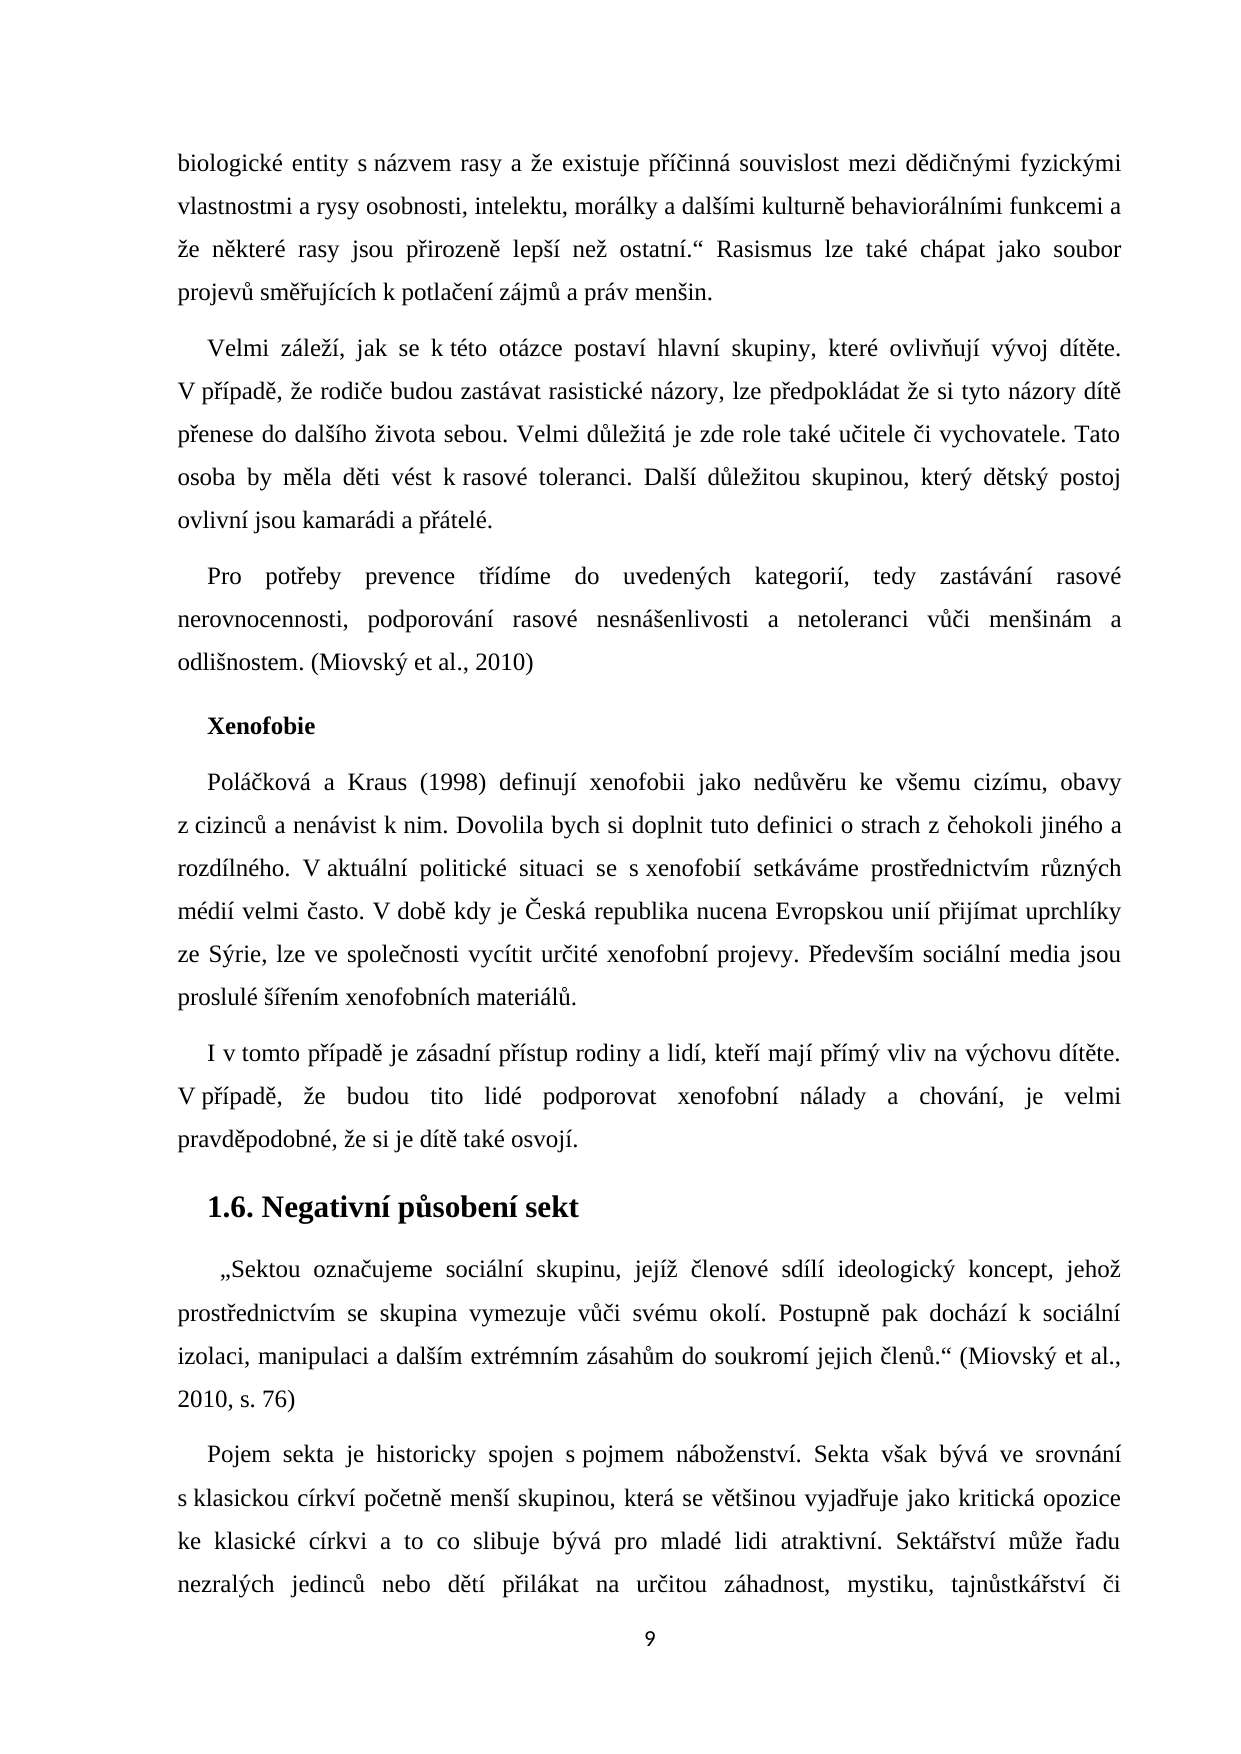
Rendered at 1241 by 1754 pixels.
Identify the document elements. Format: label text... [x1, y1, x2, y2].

text Velmi záleží, jak se k této otázce postaví hlavní skupiny, které ovlivňují vývoj dítěte. V případě, že rodiče budou zastávat rasistické názory, lze předpokládat že si tyto názory dítě přenese do dalšího života sebou. Velmi důležitá je zde role také učitele či vychovatele. Tato osoba by měla děti vést k rasové toleranci. Další důležitou skupinou, který dětský postoj ovlivní jsou kamarádi a přátelé. [177, 333, 1122, 534]
text Pro potřeby prevence třídíme do uvedených kategorií, tedy zastávání rasové nerovnocennosti, podporování rasové nesnášenlivosti a netoleranci vůči menšinám a odlišnostem. (Miovský et al., 2010) [177, 561, 1122, 676]
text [177, 1439, 1122, 1598]
text I v tomto případě je zásadní přístup rodiny a lidí, kteří mají přímý vliv na výchovu dítěte. V případě, že budou tito lidé podporovat xenofobní nálady a chování, je velmi pravděpodobné, že si je dítě také osvojí. [177, 1038, 1122, 1153]
subtitle 1.6. Negativní působení sekt [177, 1188, 1122, 1224]
text Poláčková a Kraus (1998) definují xenofobii jako nedůvěru ke všemu cizímu, obavy z cizinců a nenávist k nim. Dovolila bych si doplnit tuto definici o strach z čehokoli jiného a rozdílného. V aktuální politické situaci se s xenofobií setkáváme prostřednictvím různých médií velmi často. V době kdy je Česká republika nucena Evropskou unií přijímat uprchlíky ze Sýrie, lze ve společnosti vycítit určité xenofobní projevy. Především sociální media jsou proslulé šířením xenofobních materiálů. [177, 767, 1122, 1011]
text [177, 148, 1122, 306]
subtitle Xenofobie [177, 711, 1122, 740]
text „Sektou označujeme sociální skupinu, jejíž členové sdílí ideologický koncept, jehož prostřednictvím se skupina vymezuje vůči svému okolí. Postupně pak dochází k sociální izolaci, manipulaci a dalším extrémním zásahům do soukromí jejich členů.“ (Miovský et al., 2010, s. 76) [177, 1254, 1122, 1413]
